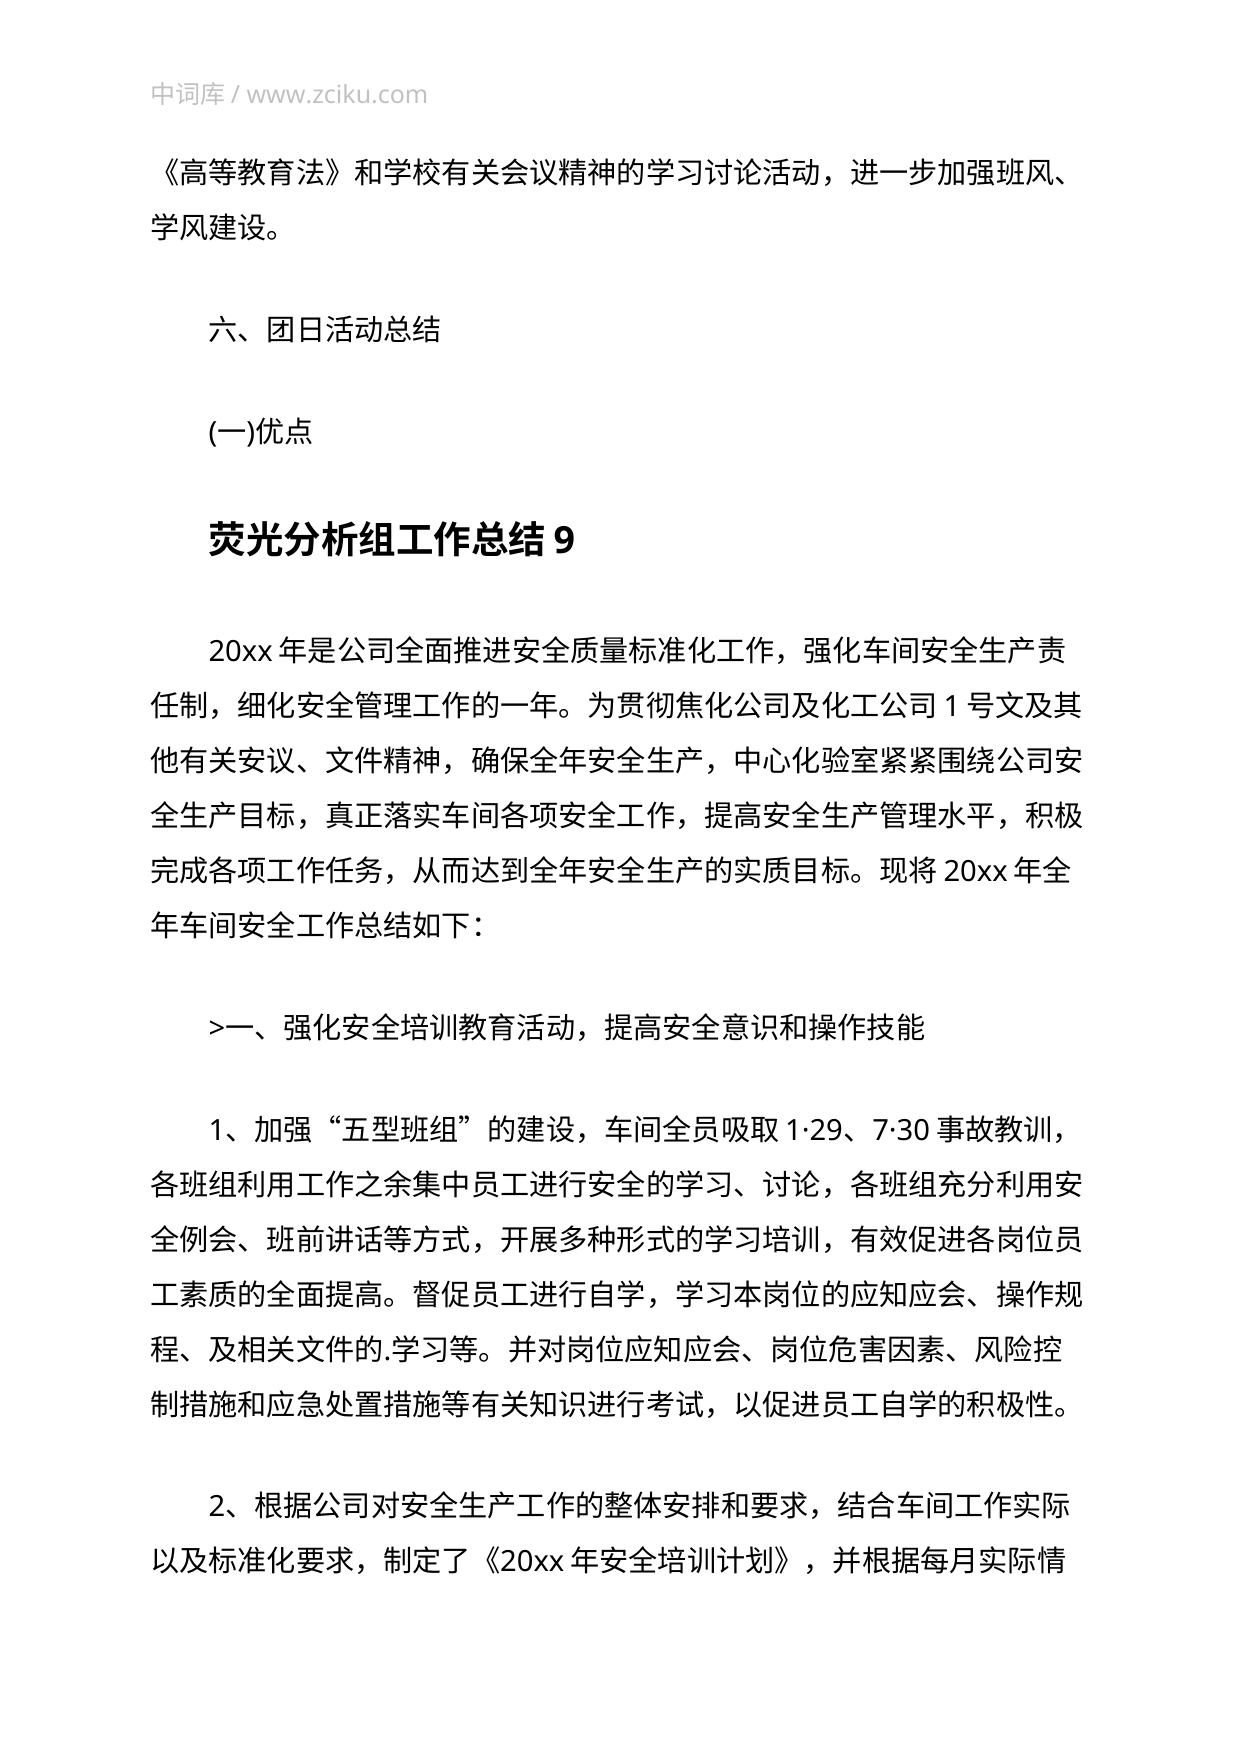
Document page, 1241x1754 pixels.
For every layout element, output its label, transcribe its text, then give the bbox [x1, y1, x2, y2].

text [150, 1483, 1090, 1580]
text 荧光分析组工作总结9 [150, 510, 1090, 565]
text 六、团日活动总结 [150, 307, 1090, 349]
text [150, 150, 1090, 247]
text >一、强化安全培训教育活动，提高安全意识和操作技能 [150, 1004, 1090, 1047]
text (一)优点 [150, 408, 1090, 451]
text 1、加强“五型班组”的建设，车间全员吸取1·29、7·30事故教训，各班组利用工作之余集中员工进行安全的学习、讨论，各班组充分利用安全例会、班前讲话等方式，开展多种形式的学习培训，有效促进各岗位员工素质的全面提高。督促员工进行自学，学习本岗位的应知应会、操作规程、及相关文件的.学习等。并对岗位应知应会、岗位危害因素、风险控制措施和应急处置措施等有关知识进行考试，以促进员工自学的积极性。 [150, 1107, 1090, 1423]
text 20xx年是公司全面推进安全质量标准化工作，强化车间安全生产责任制，细化安全管理工作的一年。为贯彻焦化公司及化工公司1号文及其他有关安议、文件精神，确保全年安全生产，中心化验室紧紧围绕公司安全生产目标，真正落实车间各项安全工作，提高安全生产管理水平，积极完成各项工作任务，从而达到全年安全生产的实质目标。现将20xx年全年车间安全工作总结如下： [150, 628, 1090, 945]
